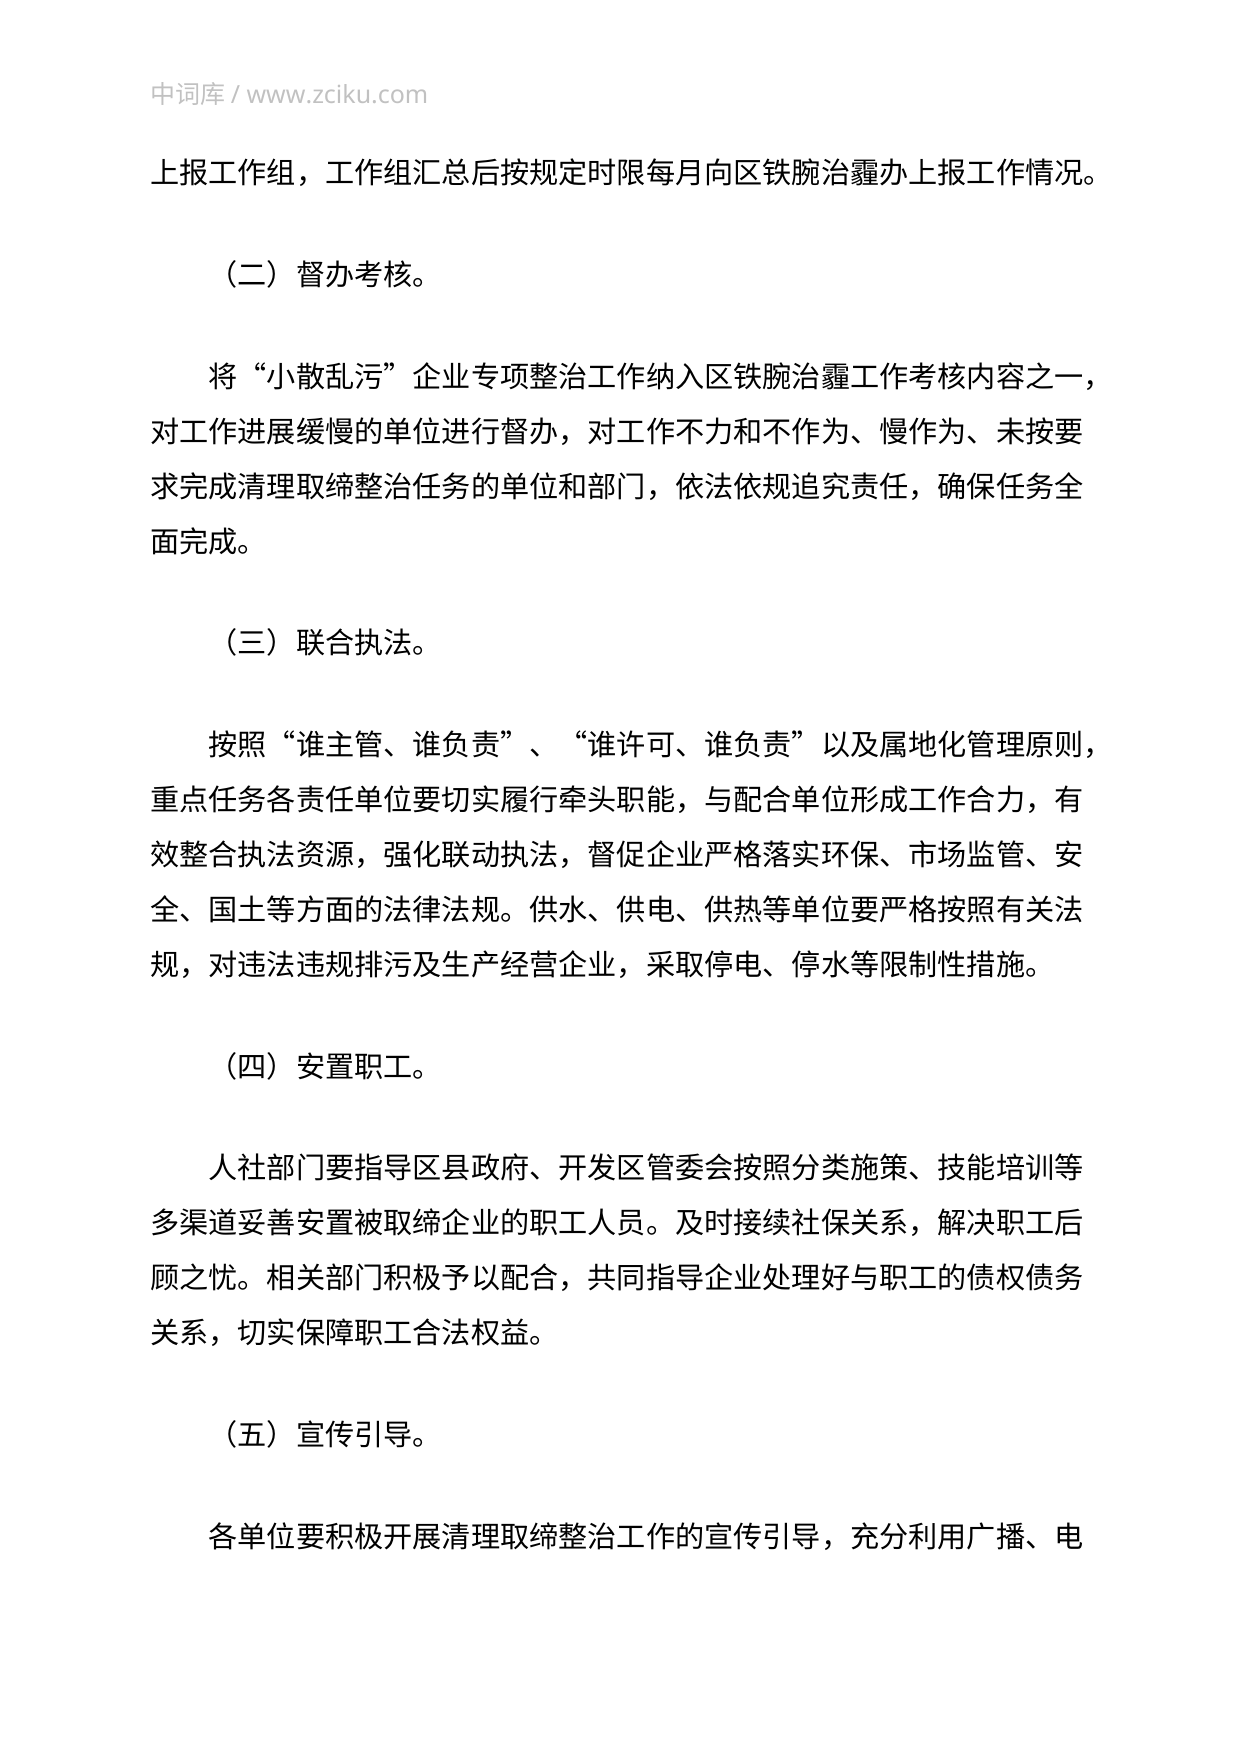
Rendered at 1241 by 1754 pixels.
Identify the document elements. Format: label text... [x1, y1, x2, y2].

text （三）联合执法。 [150, 620, 1090, 662]
text （四）安置职工。 [150, 1043, 1090, 1085]
text 人社部门要指导区县政府、开发区管委会按照分类施策、技能培训等多渠道妥善安置被取缔企业的职工人员。及时接续社保关系，解决职工后顾之忧。相关部门积极予以配合，共同指导企业处理好与职工的债权债务关系，切实保障职工合法权益。 [150, 1145, 1090, 1352]
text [150, 150, 1090, 192]
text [150, 1513, 1090, 1555]
text （五）宣传引导。 [150, 1411, 1090, 1454]
text （二）督办考核。 [150, 252, 1090, 294]
text 将“小散乱污”企业专项整治工作纳入区铁腕治霾工作考核内容之一，对工作进展缓慢的单位进行督办，对工作不力和不作为、慢作为、未按要求完成清理取缔整治任务的单位和部门，依法依规追究责任，确保任务全面完成。 [150, 353, 1090, 561]
text 按照“谁主管、谁负责”、“谁许可、谁负责”以及属地化管理原则，重点任务各责任单位要切实履行牵头职能，与配合单位形成工作合力，有效整合执法资源，强化联动执法，督促企业严格落实环保、市场监管、安全、国土等方面的法律法规。供水、供电、供热等单位要严格按照有关法规，对违法违规排污及生产经营企业，采取停电、停水等限制性措施。 [150, 722, 1090, 984]
